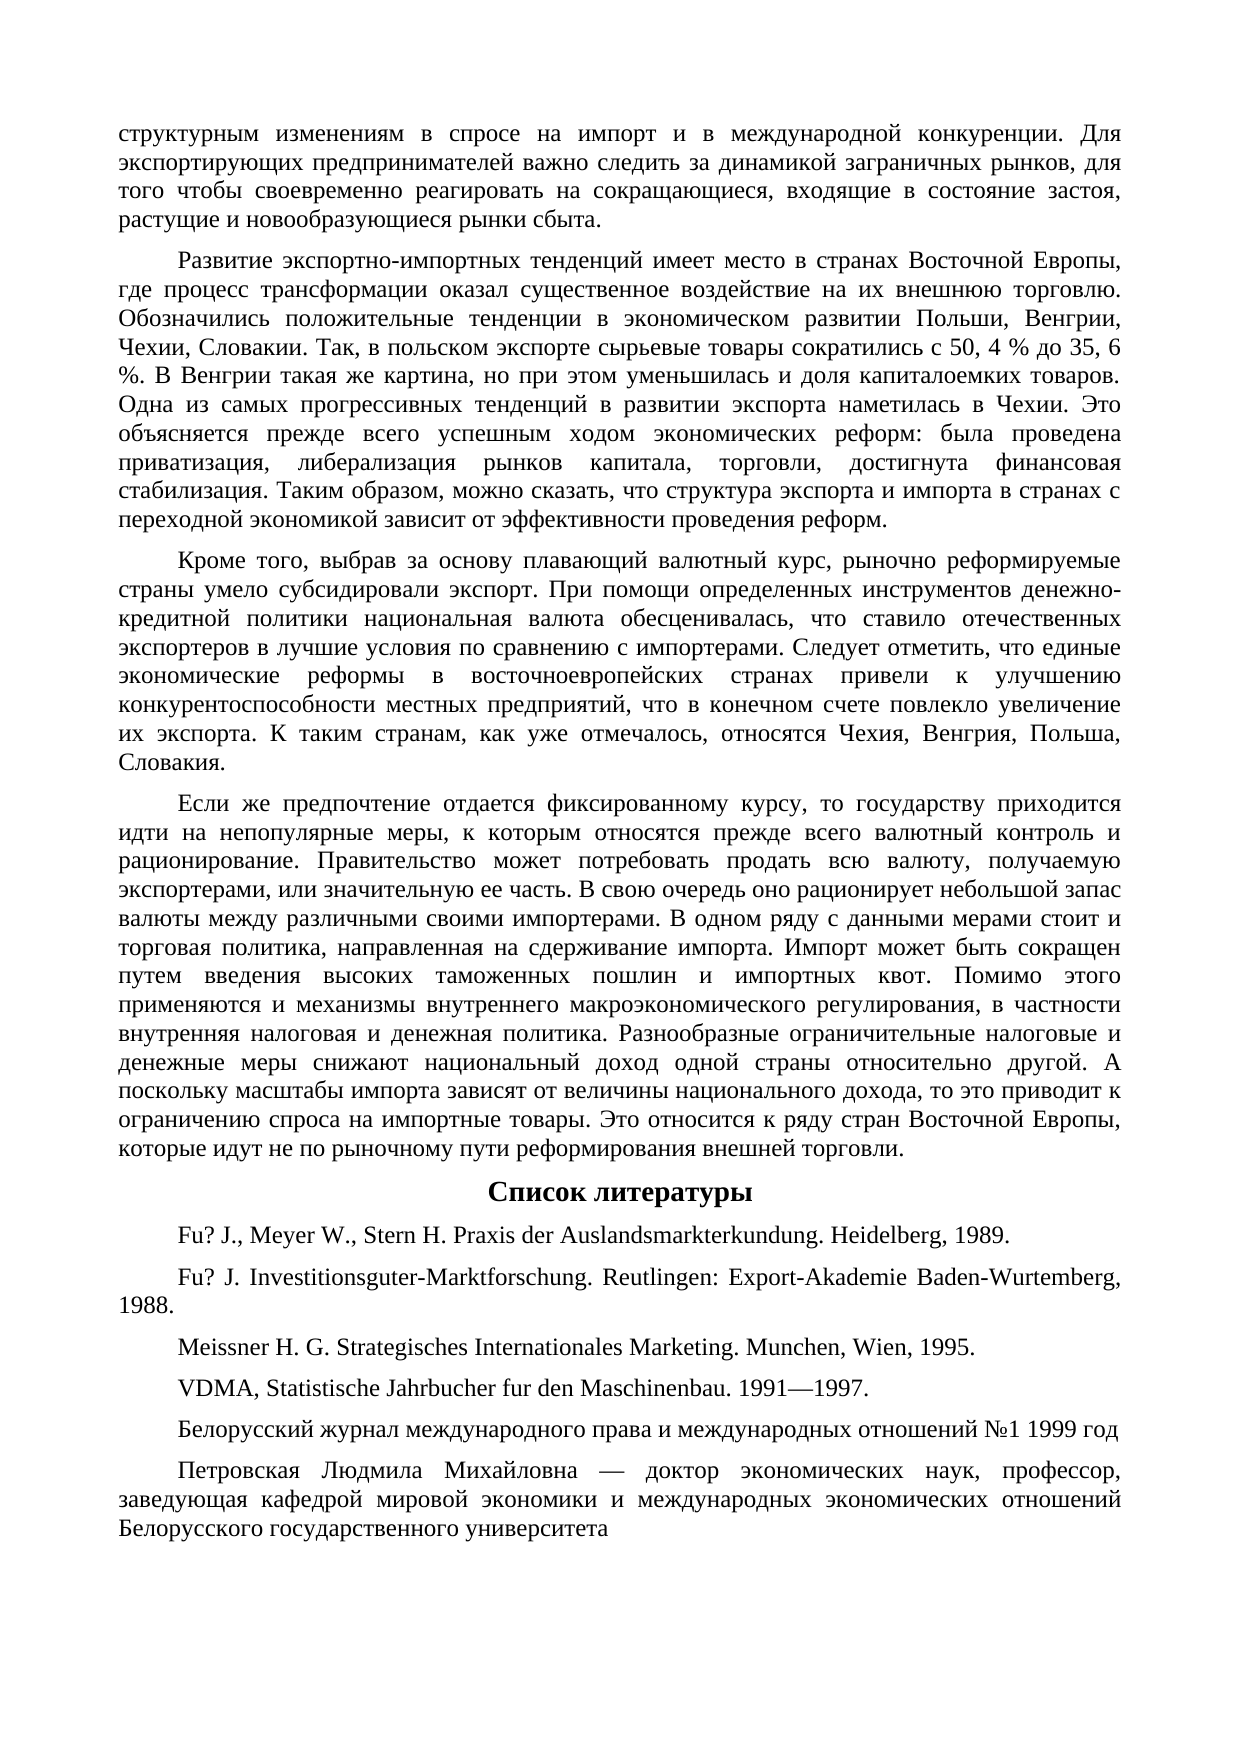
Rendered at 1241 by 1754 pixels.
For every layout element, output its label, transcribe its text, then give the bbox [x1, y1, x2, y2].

text Кроме того, выбрав за основу плавающий валютный курс, рыночно реформируемые страны умело субсидировали экспорт. При помощи определенных инструментов денежно-кредитной политики национальная валюта обесценивалась, что ставило отечественных экспортеров в лучшие условия по сравнению с импортерами. Следует отметить, что единые экономические реформы в восточноевропейских странах привели к улучшению конкурентоспособности местных предприятий, что в конечном счете повлекло увеличение их экспорта. К таким странам, как уже отмечалось, относятся Чехия, Венгрия, Польша, Словакия. [118, 546, 1122, 776]
text Белорусский журнал международного права и международных отношений №1 1999 год [118, 1414, 1122, 1443]
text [118, 118, 1122, 233]
text Если же предпочтение отдается фиксированному курсу, то государству приходится идти на непопулярные меры, к которым относятся прежде всего валютный контроль и рационирование. Правительство может потребовать продать всю валюту, получаемую экспортерами, или значительную ее часть. В свою очередь оно рационирует небольшой запас валюты между различными своими импортерами. В одном ряду с данными мерами стоит и торговая политика, направленная на сдерживание импорта. Импорт может быть сокращен путем введения высоких таможенных пошлин и импортных квот. Помимо этого применяются и механизмы внутреннего макроэкономического регулирования, в частности внутренняя налоговая и денежная политика. Разнообразные ограничительные налоговые и денежные меры снижают национальный доход одной страны относительно другой. А поскольку масштабы импорта зависят от величины национального дохода, то это приводит к ограничению спроса на импортные товары. Это относится к ряду стран Восточной Европы, которые идут не по рыночному пути реформирования внешней торговли. [118, 788, 1122, 1162]
text Развитие экспортно-импортных тенденций имеет место в странах Восточной Европы, где процесс трансформации оказал существенное воздействие на их внешнюю торговлю. Обозначились положительные тенденции в экономическом развитии Польши, Венгрии, Чехии, Словакии. Так, в польском экспорте сырьевые товары сократились с 50, 4 % до 35, 6 %. В Венгрии такая же картина, но при этом уменьшилась и доля капиталоемких товаров. Одна из самых прогрессивных тенденций в развитии экспорта наметилась в Чехии. Это объясняется прежде всего успешным ходом экономических реформ: была проведена приватизация, либерализация рынков капитала, торговли, достигнута финансовая стабилизация. Таким образом, можно сказать, что структура экспорта и импорта в странах с переходной экономикой зависит от эффективности проведения реформ. [118, 246, 1122, 533]
text Список литературы [118, 1174, 1122, 1208]
text Meissner H. G. Strategisches Internationales Marketing. Munchen, Wien, 1995. [118, 1332, 1122, 1360]
text VDMA, Statistische Jahrbucher fur den Maschinenbau. 1991—1997. [118, 1373, 1122, 1402]
text Fu? J. Investitionsguter-Marktforschung. Reutlingen: Export-Akademie Baden-Wurtemberg, 1988. [118, 1262, 1122, 1319]
text Петровская Людмила Михайловна — доктор экономических наук, профессор, заведующая кафедрой мировой экономики и международных экономических отношений Белорусского государственного университета [118, 1455, 1122, 1542]
text Fu? J., Meyer W., Stern H. Praxis der Auslandsmarkterkundung. Heidelberg, 1989. [118, 1220, 1122, 1249]
